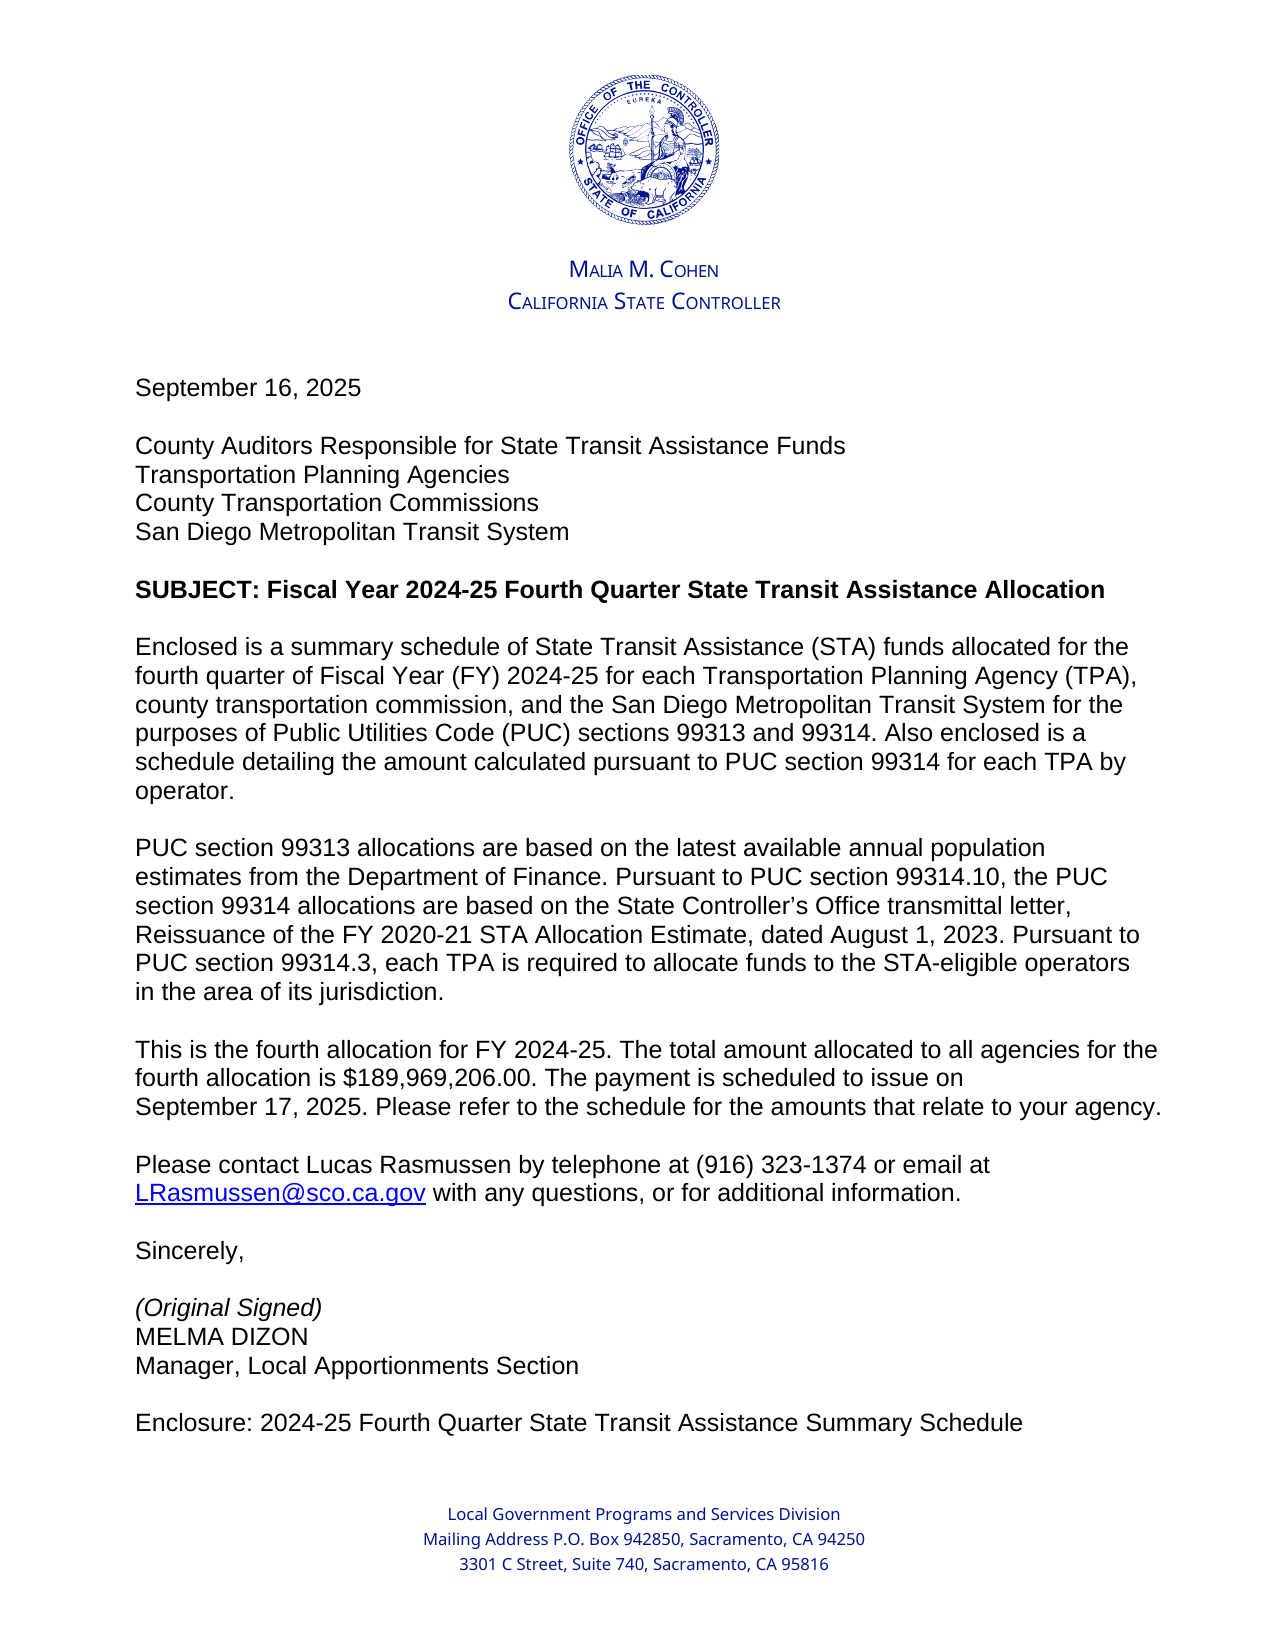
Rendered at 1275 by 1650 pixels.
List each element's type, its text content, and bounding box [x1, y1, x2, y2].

text This is the fourth allocation for FY 2024-25. The total amount allocated to all agencies for the fourth allocation is $189,969,206.00. The payment is scheduled to issue on [135, 1035, 1185, 1092]
text Enclosed is a summary schedule of State Transit Assistance (STA) funds allocated for the fourth quarter of Fiscal Year (FY) 2024-25 for each Transportation Planning Agency (TPA), county transportation commission, and the San Diego Metropolitan Transit System for the purposes of Public Utilities Code (PUC) sections 99313 and 99314. Also enclosed is a schedule detailing the amount calculated pursuant to PUC section 99314 for each TPA by operator. [135, 632, 1153, 805]
text SUBJECT: Fiscal Year 2024-25 Fourth Quarter State Transit Assistance Allocation [135, 575, 1153, 603]
text PUC section 99313 allocations are based on the latest available annual population estimates from the Department of Finance. Pursuant to PUC section 99314.10, the PUC section 99314 allocations are based on the State Controller’s Office transmittal letter, Reissuance of the FY 2020-21 STA Allocation Estimate, dated August 1, 2023. Pursuant to PUC section 99314.3, each TPA is required to allocate funds to the STA-eligible operators in the area of its jurisdiction. [135, 833, 1153, 1006]
text County Transportation Commissions [135, 488, 1153, 517]
text Manager, Local Apportionments Section [135, 1351, 1153, 1380]
picture [569, 75, 720, 225]
text Transportation Planning Agencies [135, 460, 1153, 488]
text (Original Signed) [135, 1293, 1153, 1322]
text MELMA DIZON [135, 1322, 1153, 1351]
text San Diego Metropolitan Transit System [135, 517, 1153, 546]
text Enclosure: 2024-25 Fourth Quarter State Transit Assistance Summary Schedule [135, 1408, 1153, 1437]
text September 17, 2025. Please refer to the schedule for the amounts that relate to your agency. [135, 1092, 1185, 1121]
text County Auditors Responsible for State Transit Assistance Funds [135, 431, 1153, 460]
text Please contact Lucas Rasmussen by telephone at (916) 323-1374 or email at LRasmussen@sco.ca.gov with any questions, or for additional information. [135, 1150, 1185, 1207]
text Sincerely, [135, 1236, 1153, 1265]
